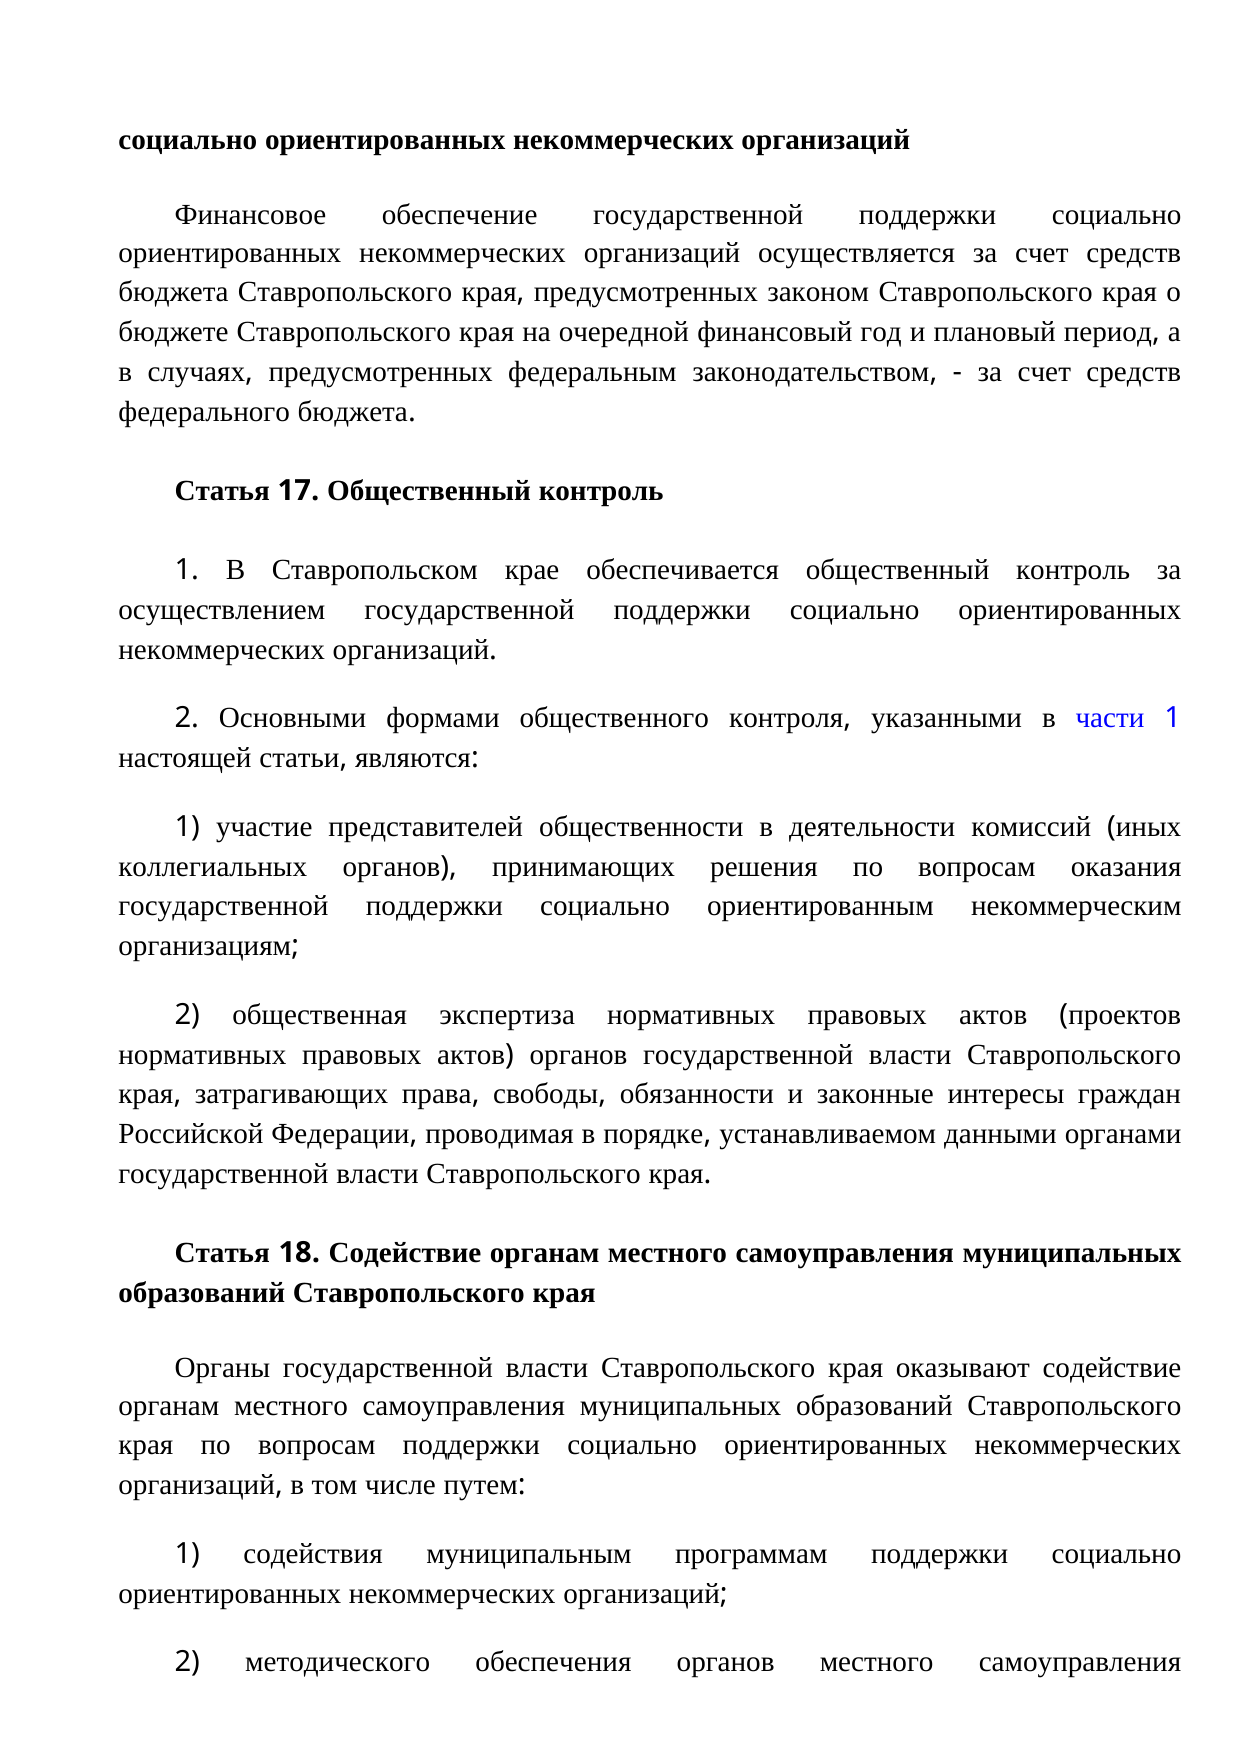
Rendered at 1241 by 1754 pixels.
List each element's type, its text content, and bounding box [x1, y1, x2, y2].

title Статья 17. Общественный контроль [118, 469, 1181, 509]
title Статья 18. Содействие органам местного самоуправления муниципальных образований Ставропольского края [118, 1231, 1181, 1311]
text 2) общественная экспертиза нормативных правовых актов (проектов нормативных правовых актов) органов государственной власти Ставропольского края, затрагивающих права, свободы, обязанности и законные интересы граждан Российской Федерации, проводимая в порядке, устанавливаемом данными органами государственной власти Ставропольского края. [118, 993, 1181, 1192]
text 1) содействия муниципальным программам поддержки социально ориентированных некоммерческих организаций; [118, 1532, 1181, 1612]
text Органы государственной власти Ставропольского края оказывают содействие органам местного самоуправления муниципальных образований Ставропольского края по вопросам поддержки социально ориентированных некоммерческих организаций, в том числе путем: [118, 1350, 1181, 1503]
text Финансовое обеспечение государственной поддержки социально ориентированных некоммерческих организаций осуществляется за счет средств бюджета Ставропольского края, предусмотренных законом Ставропольского края о бюджете Ставропольского края на очередной финансовый год и плановый период, а в случаях, предусмотренных федеральным законодательством, - за счет средств федерального бюджета. [118, 197, 1181, 429]
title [118, 118, 1181, 158]
text 1. В Ставропольском крае обеспечивается общественный контроль за осуществлением государственной поддержки социально ориентированных некоммерческих организаций. [118, 548, 1181, 668]
text 1) участие представителей общественности в деятельности комиссий (иных коллегиальных органов), принимающих решения по вопросам оказания государственной поддержки социально ориентированным некоммерческим организациям; [118, 805, 1181, 964]
text 2. Основными формами общественного контроля, указанными в части 1 настоящей статьи, являются: [118, 697, 1181, 776]
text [118, 1641, 1181, 1680]
